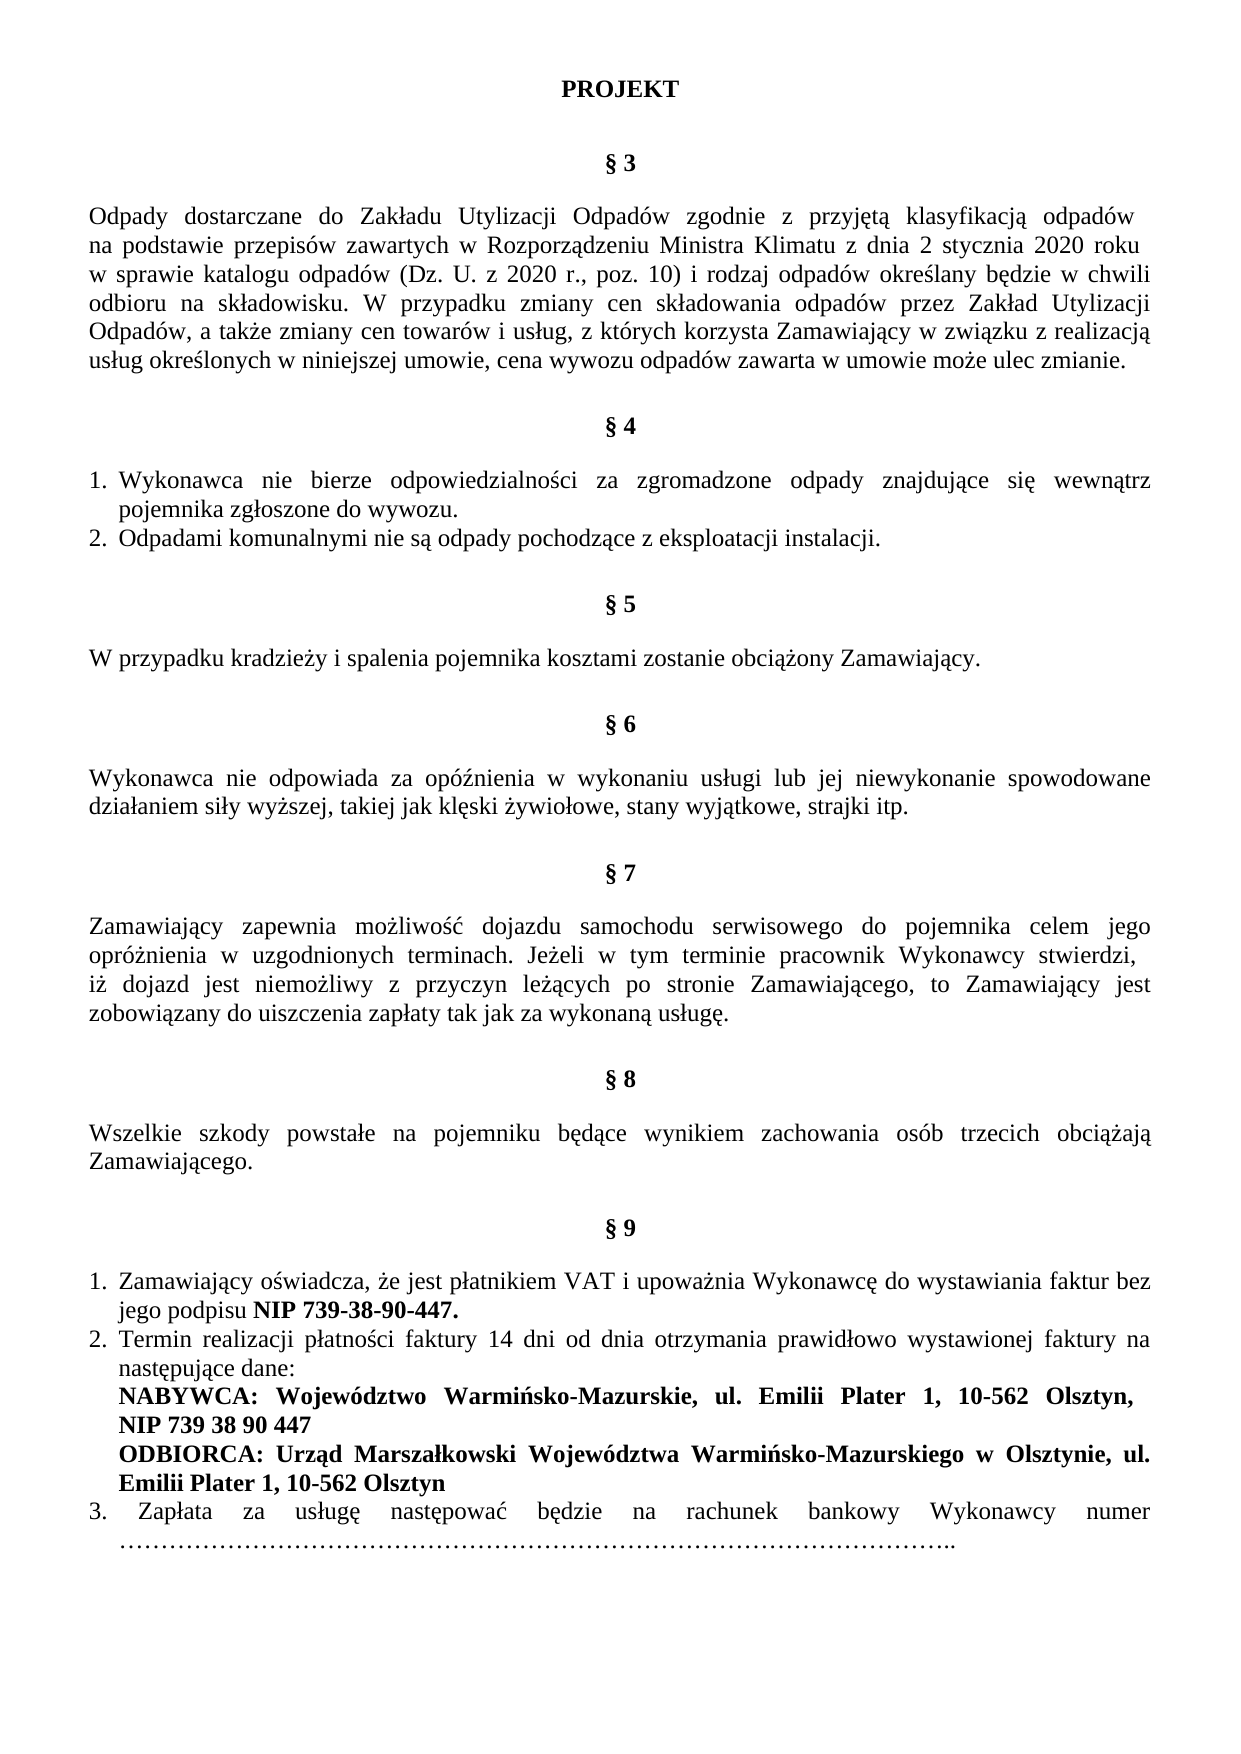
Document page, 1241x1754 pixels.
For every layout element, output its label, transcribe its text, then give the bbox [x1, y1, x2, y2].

text Odpady dostarczane do Zakładu Utylizacji Odpadów zgodnie z przyjętą klasyfikacją odpadów na podstawie przepisów zawartych w Rozporządzeniu Ministra Klimatu z dnia 2 stycznia 2020 roku w sprawie katalogu odpadów (Dz. U. z 2020 r., poz. 10) i rodzaj odpadów określany będzie w chwili odbioru na składowisku. W przypadku zmiany cen składowania odpadów przez Zakład Utylizacji Odpadów, a także zmiany cen towarów i usług, z których korzysta Zamawiający w związku z realizacją usług określonych w niniejszej umowie, cena wywozu odpadów zawarta w umowie może ulec zmianie. [89, 201, 1152, 374]
text W przypadku kradzieży i spalenia pojemnika kosztami zostanie obciążony Zamawiający. [89, 643, 1152, 671]
text § 6 [89, 709, 1152, 738]
text 3. Zapłata za usługę następować będzie na rachunek bankowy Wykonawcy numer ……………………………………………………………………………………….. [89, 1496, 1152, 1554]
text Wszelkie szkody powstałe na pojemniku będące wynikiem zachowania osób trzecich obciążają Zamawiającego. [89, 1118, 1152, 1175]
text ODBIORCA: Urząd Marszałkowski Województwa Warmińsko-Mazurskiego w Olsztynie, ul. Emilii Plater 1, 10-562 Olsztyn [118, 1439, 1152, 1496]
text § 8 [89, 1064, 1152, 1093]
list Zamawiający oświadcza, że jest płatnikiem VAT i upoważnia Wykonawcę do wystawiania faktur bez jego podpisu NIP 739-38-90-447. [89, 1266, 1152, 1324]
list Wykonawca nie bierze odpowiedzialności za zgromadzone odpady znajdujące się wewnątrz pojemnika zgłoszone do wywozu. [89, 465, 1152, 523]
text § 9 [89, 1213, 1152, 1241]
list Odpadami komunalnymi nie są odpady pochodzące z eksploatacji instalacji. [89, 523, 1152, 551]
text Zamawiający zapewnia możliwość dojazdu samochodu serwisowego do pojemnika celem jego opróżnienia w uzgodnionych terminach. Jeżeli w tym terminie pracownik Wykonawcy stwierdzi, iż dojazd jest niemożliwy z przyczyn leżących po stronie Zamawiającego, to Zamawiający jest zobowiązany do uiszczenia zapłaty tak jak za wykonaną usługę. [89, 911, 1152, 1026]
text § 5 [89, 589, 1152, 618]
list Termin realizacji płatności faktury 14 dni od dnia otrzymania prawidłowo wystawionej faktury na następujące dane: [89, 1324, 1152, 1381]
text § 7 [89, 858, 1152, 886]
text NABYWCA: Województwo Warmińsko-Mazurskie, ul. Emilii Plater 1, 10-562 Olsztyn, NIP 739 38 90 447 [118, 1381, 1152, 1439]
text Wykonawca nie odpowiada za opóźnienia w wykonaniu usługi lub jej niewykonanie spowodowane działaniem siły wyższej, takiej jak klęski żywiołowe, stany wyjątkowe, strajki itp. [89, 763, 1152, 820]
text § 3 [89, 148, 1152, 176]
text § 4 [89, 411, 1152, 440]
